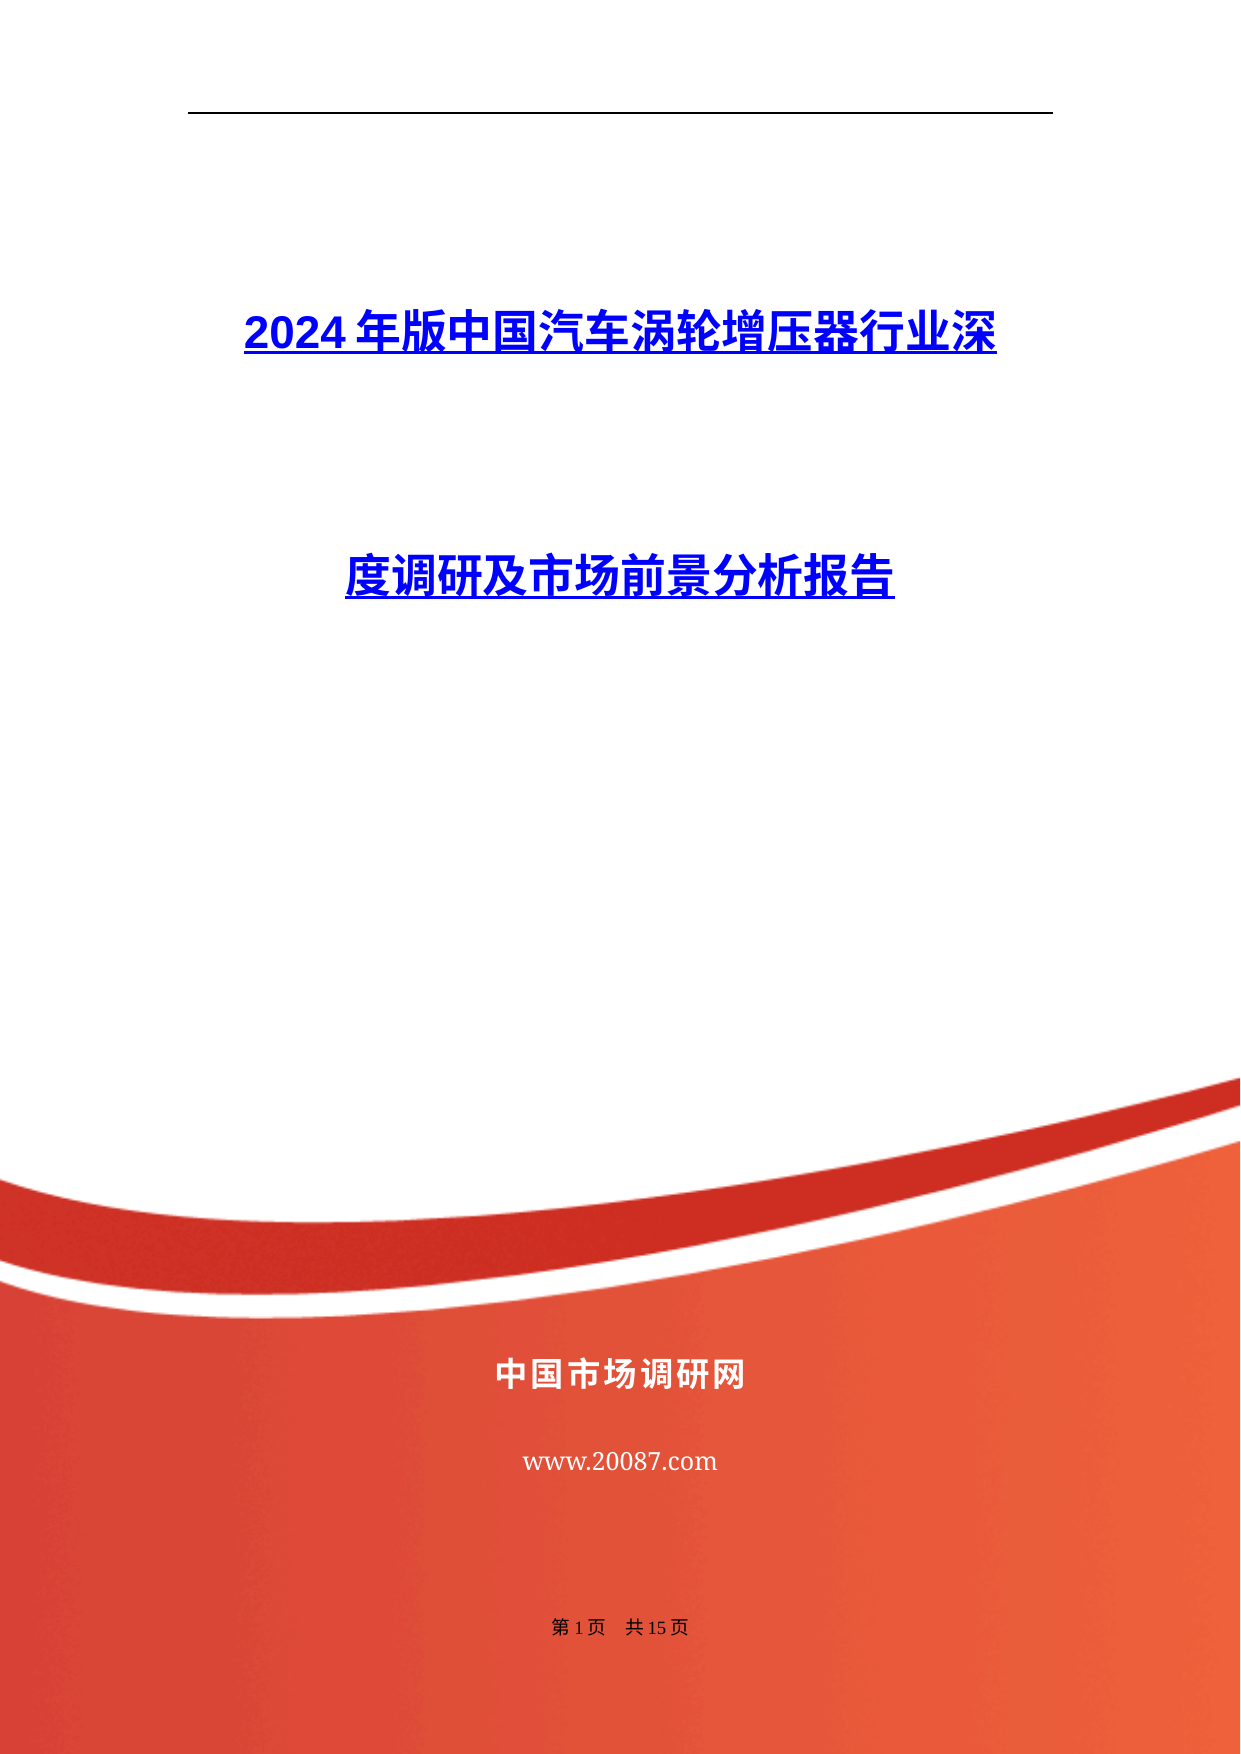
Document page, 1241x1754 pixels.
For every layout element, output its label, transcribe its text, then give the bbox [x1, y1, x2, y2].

subtitle 中国市场调研网 [187, 1339, 1053, 1404]
text www.20087.com [187, 1428, 1053, 1493]
picture [0, 1006, 1241, 1754]
table_header 2024年版中国汽车涡轮增压器行业深度调研及市场前景分析报告 [188, 207, 1053, 773]
